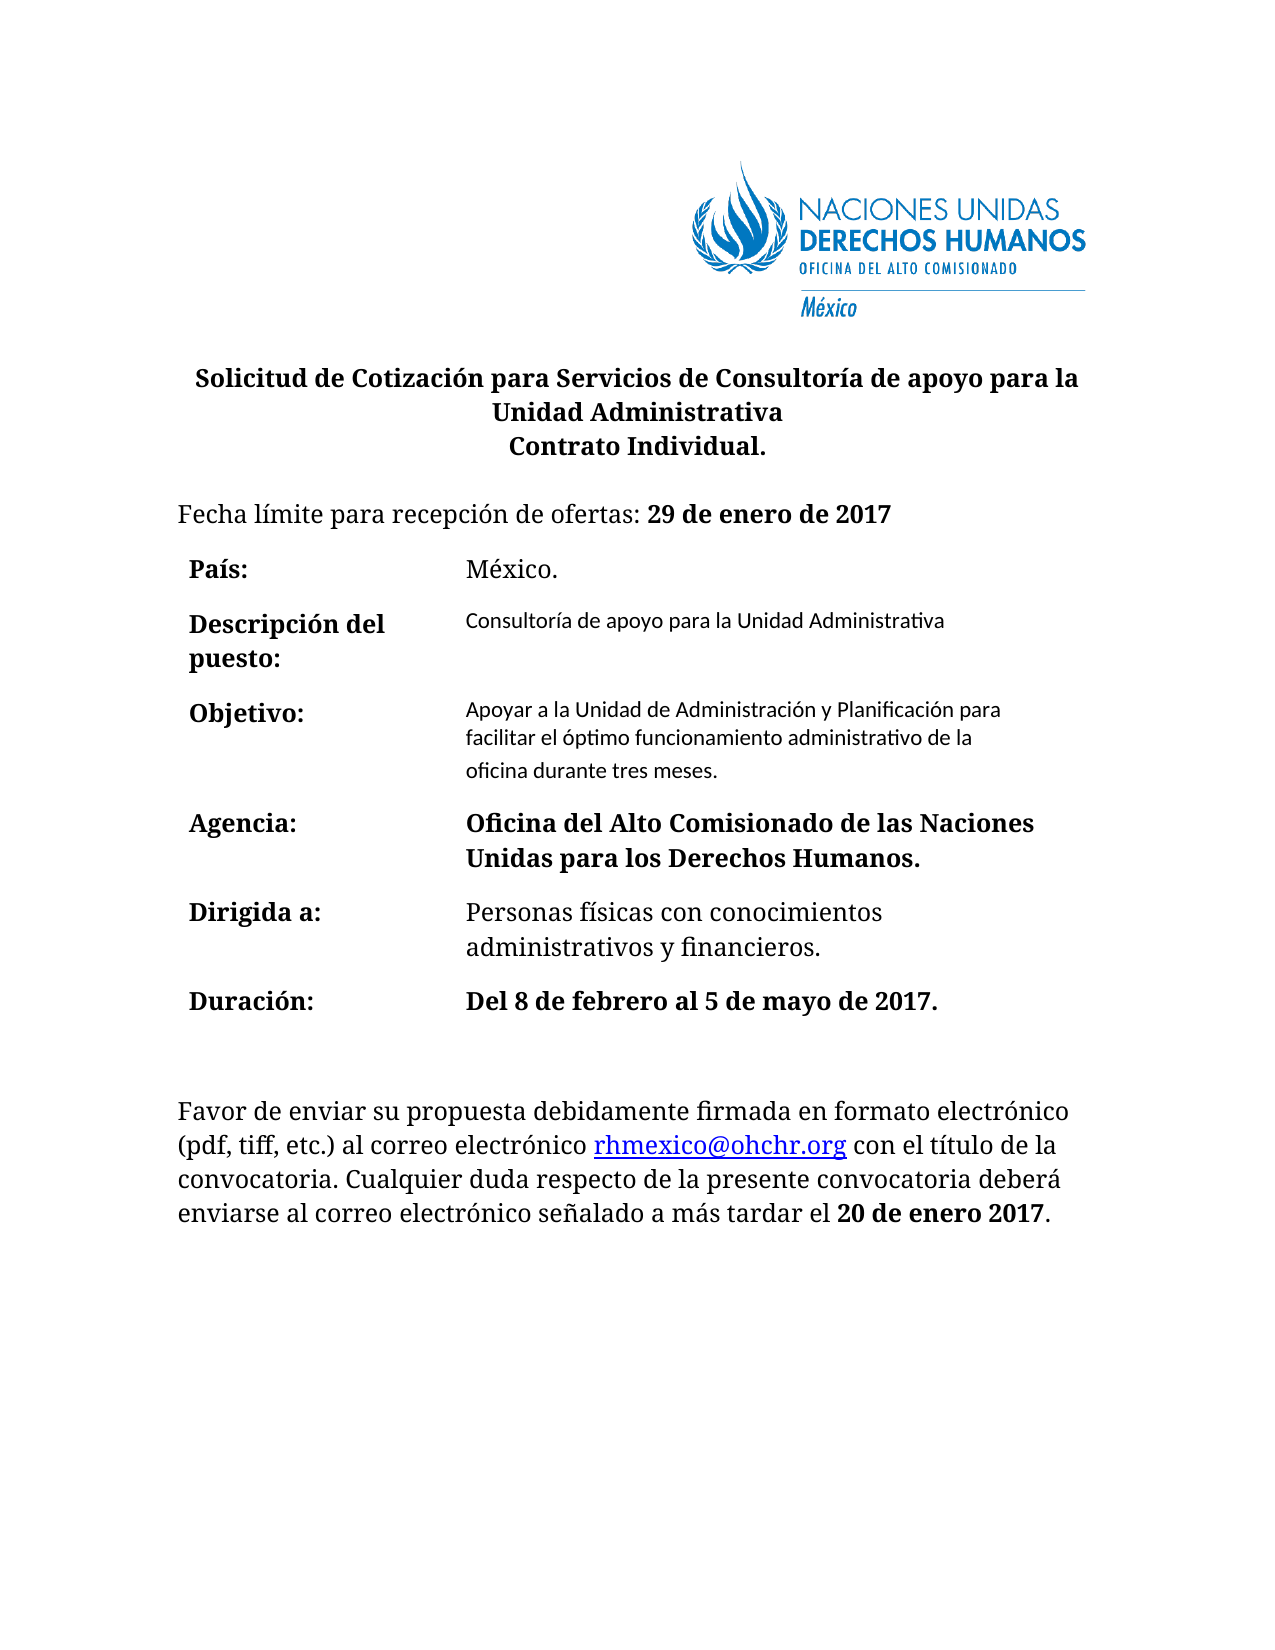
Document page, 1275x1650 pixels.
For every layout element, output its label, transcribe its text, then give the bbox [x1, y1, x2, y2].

table_cell Descripción del puesto: [177, 606, 454, 695]
picture [680, 147, 1098, 327]
table_cell Dirigida a: [177, 895, 454, 984]
table_cell Oficina del Alto Comisionado de las Naciones Unidas para los Derechos Humanos. [454, 806, 1049, 895]
text Fecha límite para recepción de ofertas: 29 de enero de 2017 [177, 496, 1098, 531]
table_cell Apoyar a la Unidad de Administración y Planificación para facilitar el óptimo funcionamiento administrativo de la oficina durante tres meses. [454, 695, 1049, 806]
table_cell Agencia: [177, 806, 454, 895]
table_cell Personas físicas con conocimientos administrativos y financieros. [454, 895, 1049, 984]
table_cell Objetivo: [177, 695, 454, 806]
table_header México. [454, 551, 1049, 606]
table_cell Duración: [177, 984, 454, 1039]
table_header País: [177, 551, 454, 606]
text Contrato Individual. [177, 428, 1098, 462]
text Favor de enviar su propuesta debidamente firmada en formato electrónico (pdf, tiff, etc.) al correo electrónico rhmexico@ohchr.org con el título de la convocatoria. Cualquier duda respecto de la presente convocatoria deberá enviarse al correo electrónico señalado a más tardar el 20 de enero 2017. [177, 1094, 1098, 1230]
table_cell Del 8 de febrero al 5 de mayo de 2017. [454, 984, 1049, 1039]
text Solicitud de Cotización para Servicios de Consultoría de apoyo para la Unidad Administrativa [177, 360, 1098, 428]
table_cell Consultoría de apoyo para la Unidad Administrativa [454, 606, 1049, 695]
